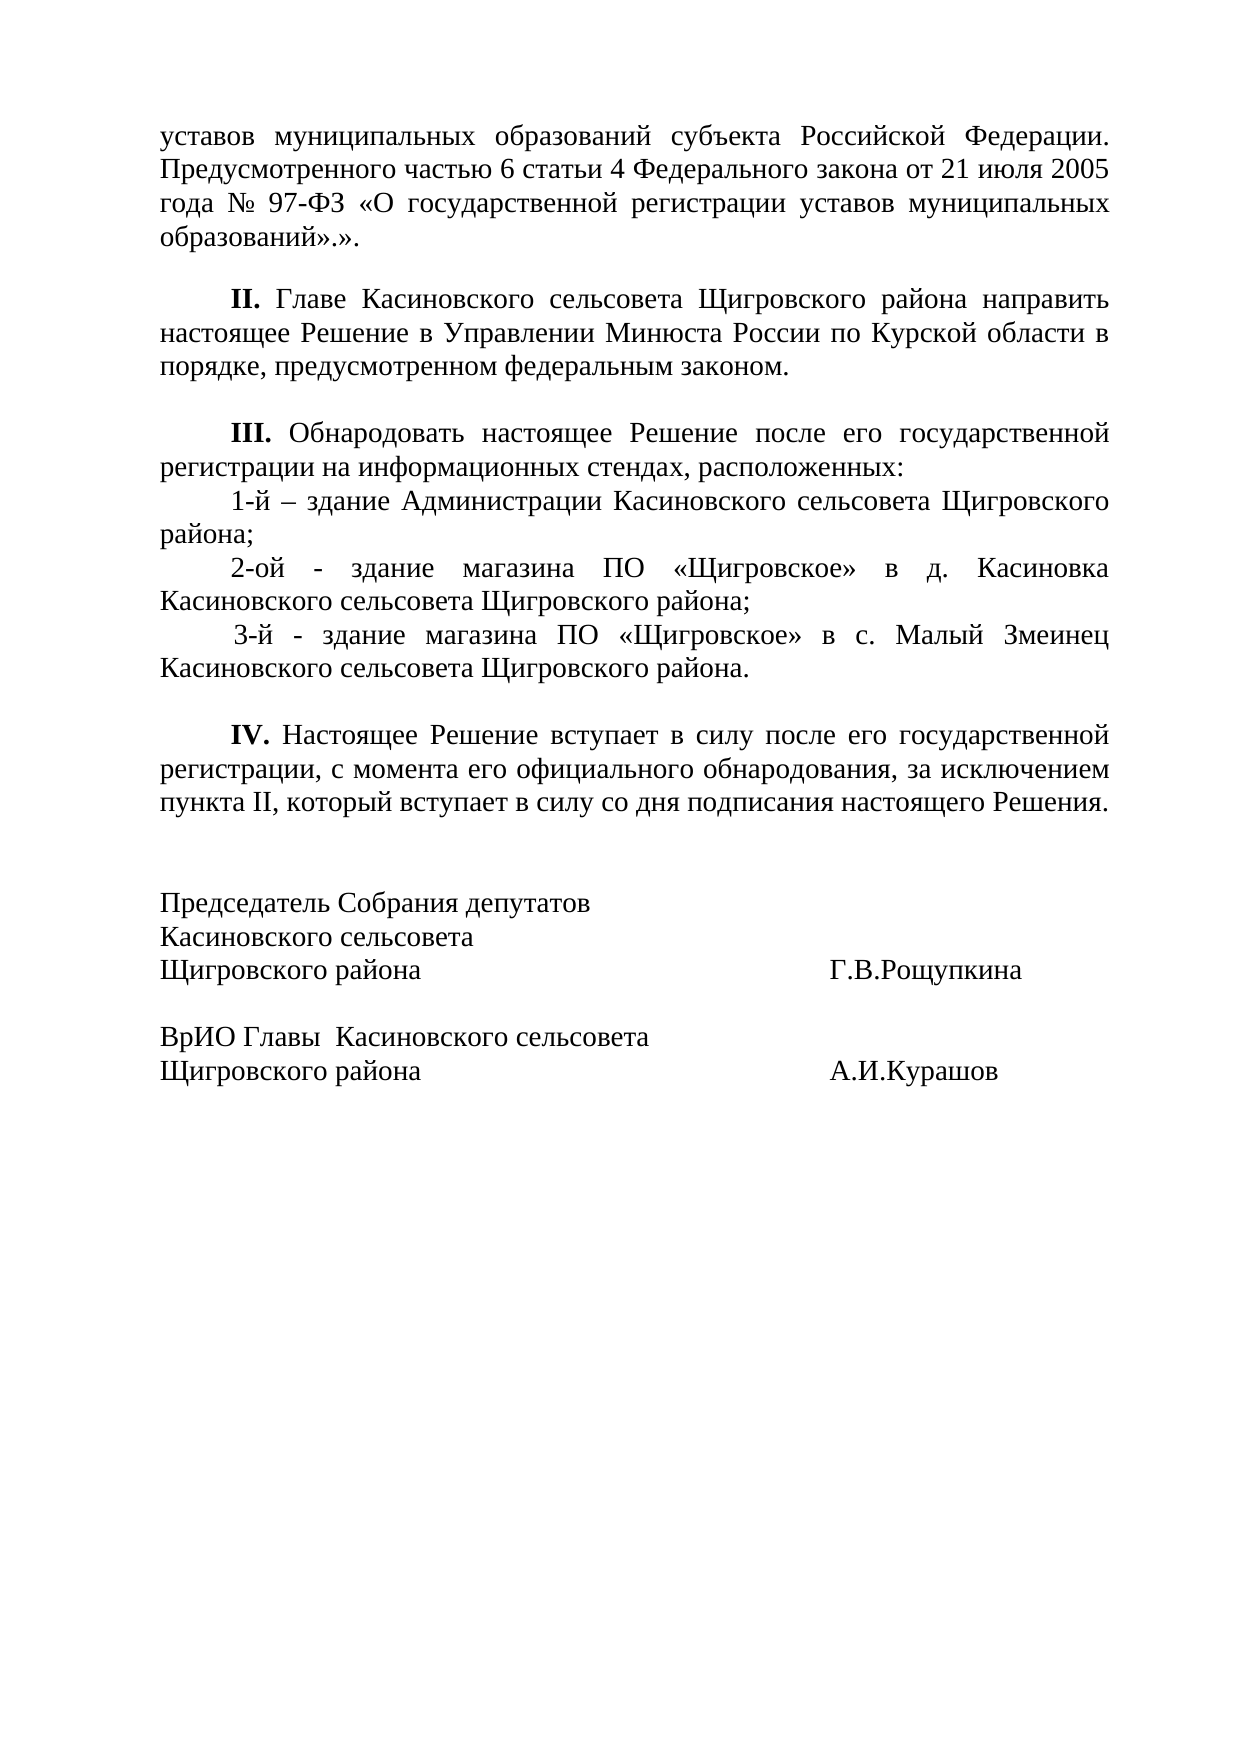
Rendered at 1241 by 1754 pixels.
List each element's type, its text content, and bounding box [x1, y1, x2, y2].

text III. Обнародовать настоящее Решение после его государственной регистрации на информационных стендах, расположенных: [159, 416, 1110, 483]
text Председатель Собрания депутатов [159, 885, 1110, 919]
text ВрИО Главы Касиновского сельсовета [159, 1019, 1110, 1053]
text Щигровского района А.И.Курашов [159, 1053, 1110, 1086]
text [159, 118, 1110, 252]
text Щигровского района Г.В.Рощупкина [159, 952, 1110, 986]
text IV. Настоящее Решение вступает в силу после его государственной регистрации, с момента его официального обнародования, за исключением пункта II, который вступает в силу со дня подписания настоящего Решения. [159, 717, 1110, 818]
text 3-й - здание магазина ПО «Щигровское» в с. Малый Змеинец Касиновского сельсовета Щигровского района. [159, 617, 1110, 684]
text Касиновского сельсовета [159, 919, 1110, 952]
text 1-й – здание Администрации Касиновского сельсовета Щигровского района; [159, 483, 1110, 550]
text II. Главе Касиновского сельсовета Щигровского района направить настоящее Решение в Управлении Минюста России по Курской области в порядке, предусмотренном федеральным законом. [159, 281, 1110, 382]
text 2-ой - здание магазина ПО «Щигровское» в д. Касиновка Касиновского сельсовета Щигровского района; [159, 550, 1110, 617]
